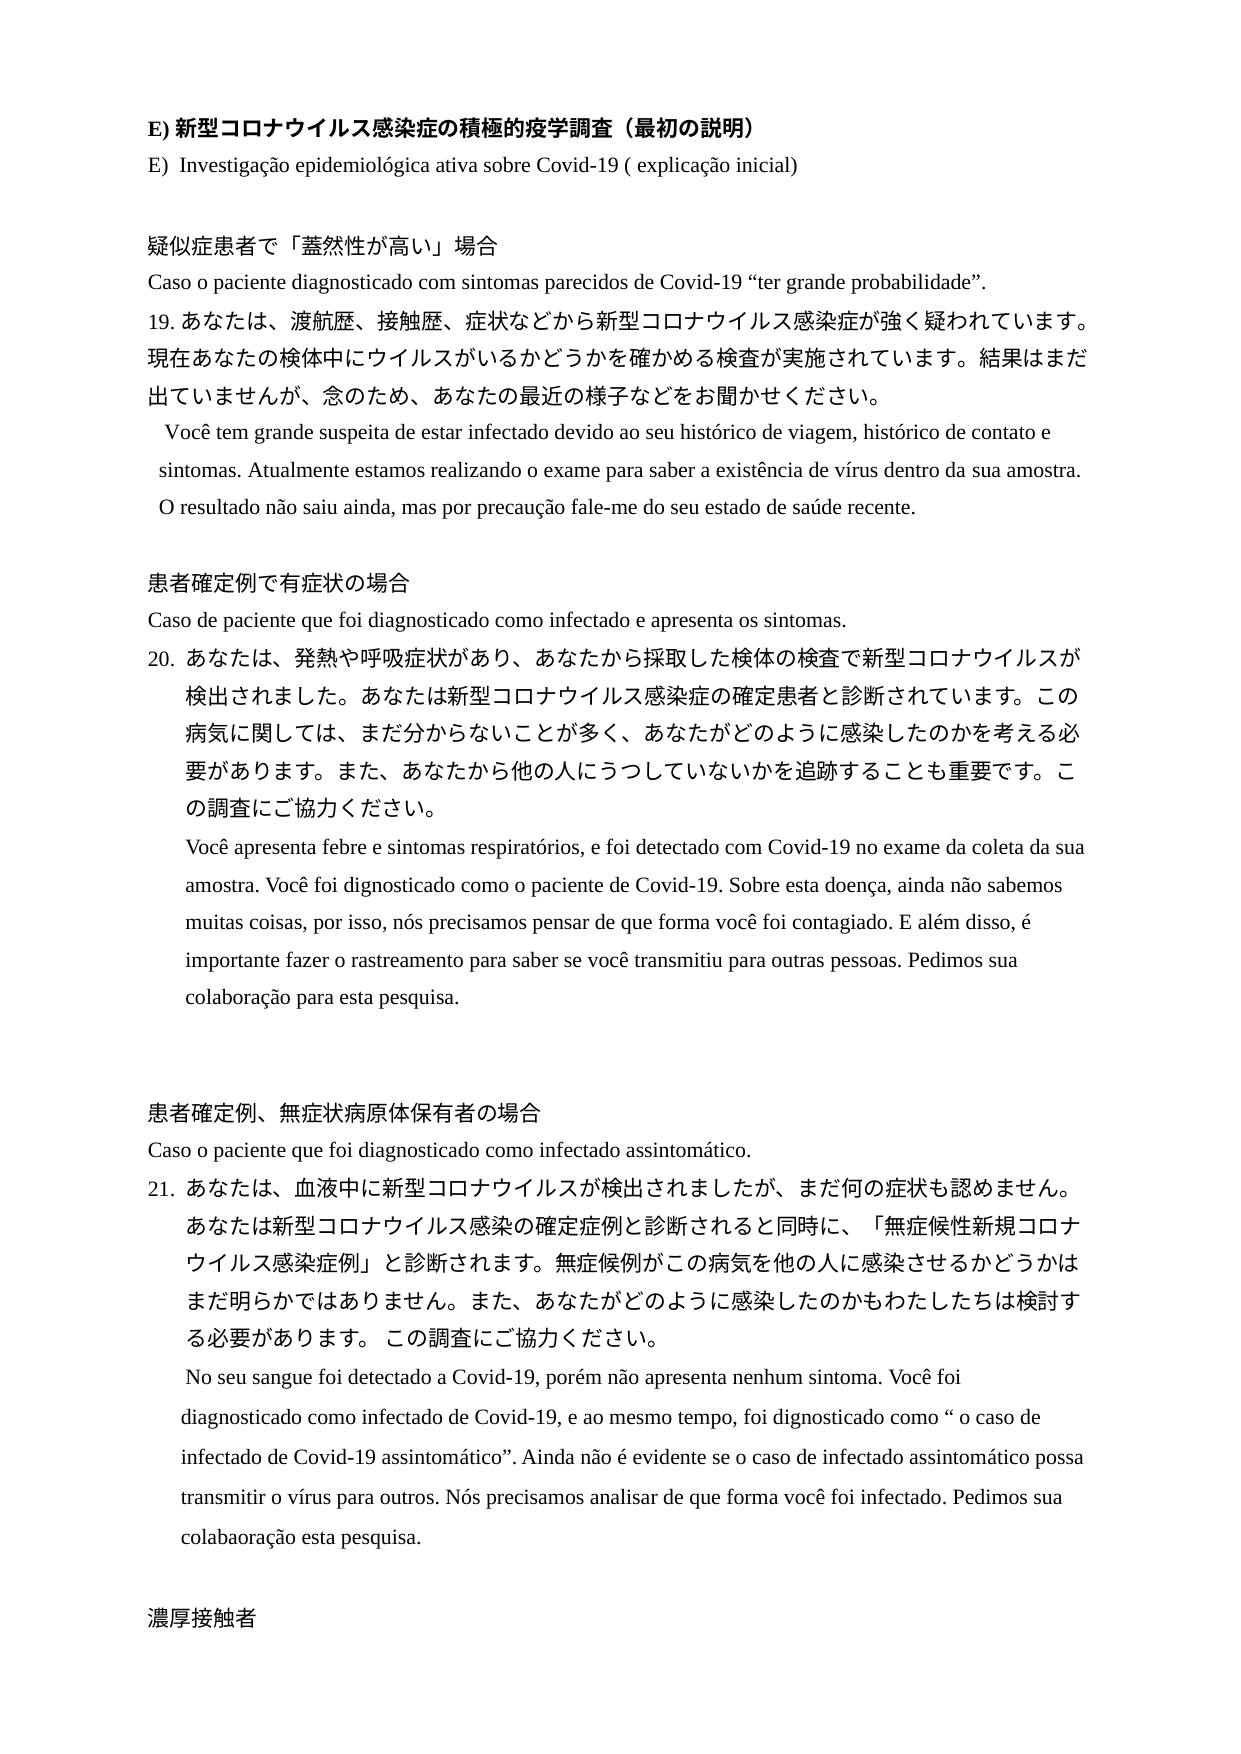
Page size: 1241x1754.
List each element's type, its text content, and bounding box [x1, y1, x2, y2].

text 19. あなたは、渡航歴、接触歴、症状などから新型コロナウイルス感染症が強く疑われています。現在あなたの検体中にウイルスがいるかどうかを確かめる検査が実施されています。結果はまだ出ていませんが、念のため、あなたの最近の様子などをお聞かせください。 [148, 301, 1092, 413]
list Você apresenta febre e sintomas respiratórios, e foi detectado com Covid-19 no exame da coleta da sua amostra. Você foi dignosticado como o paciente de Covid-19. Sobre esta doença, ainda não sabemos muitas coisas, por isso, nós precisamos pensar de que forma você foi contagiado. E além disso, é importante fazer o rastreamento para saber se você transmitiu para outras pessoas. Pedimos sua colaboração para esta pesquisa. [185, 828, 1092, 1016]
text transmitir o vírus para outros. Nós precisamos analisar de que forma você foi infectado. Pedimos sua [148, 1478, 1092, 1516]
text Caso de paciente que foi diagnosticado como infectado e apresenta os sintomas. [148, 601, 1092, 638]
text diagnosticado como infectado de Covid-19, e ao mesmo tempo, foi dignosticado como “ o caso de [148, 1398, 1092, 1436]
text 患者確定例で有症状の場合 [148, 563, 1092, 601]
text E) Investigação epidemiológica ativa sobre Covid-19 ( explicação inicial) [148, 146, 1092, 183]
text Você tem grande suspeita de estar infectado devido ao seu histórico de viagem, histórico de contato e [148, 413, 1092, 451]
text 患者確定例、無症状病原体保有者の場合 [148, 1093, 1092, 1131]
text Caso o paciente diagnosticado com sintomas parecidos de Covid-19 “ter grande probabilidade”. [148, 263, 1092, 301]
text E) 新型コロナウイルス感染症の積極的疫学調査（最初の説明） [148, 108, 1092, 146]
list あなたは、発熱や呼吸症状があり、あなたから採取した検体の検査で新型コロナウイルスが検出されました。あなたは新型コロナウイルス感染症の確定患者と診断されています。この病気に関しては、まだ分からないことが多く、あなたがどのように感染したのかを考える必要があります。また、あなたから他の人にうつしていないかを追跡することも重要です。この調査にご協力ください。 [148, 638, 1092, 826]
text 疑似症患者で「蓋然性が高い」場合 [148, 226, 1092, 263]
text colabaoração esta pesquisa. [148, 1518, 1092, 1556]
text O resultado não saiu ainda, mas por precaução fale-me do seu estado de saúde recente. [148, 488, 1092, 526]
list あなたは、血液中に新型コロナウイルスが検出されましたが、まだ何の症状も認めません。あなたは新型コロナウイルス感染の確定症例と診断されると同時に、「無症候性新規コロナウイルス感染症例」と診断されます。無症候例がこの病気を他の人に感染させるかどうかはまだ明らかではありません。また、あなたがどのように感染したのかもわたしたちは検討する必要があります。 この調査にご協力ください。 [148, 1168, 1092, 1356]
list No seu sangue foi detectado a Covid-19, porém não apresenta nenhum sintoma. Você foi [185, 1358, 1092, 1396]
text infectado de Covid-19 assintomático”. Ainda não é evidente se o caso de infectado assintomático possa [148, 1438, 1092, 1476]
text sintomas. Atualmente estamos realizando o exame para saber a existência de vírus dentro da sua amostra. [148, 451, 1092, 488]
text Caso o paciente que foi diagnosticado como infectado assintomático. [148, 1131, 1092, 1168]
text 濃厚接触者 [148, 1598, 1092, 1636]
